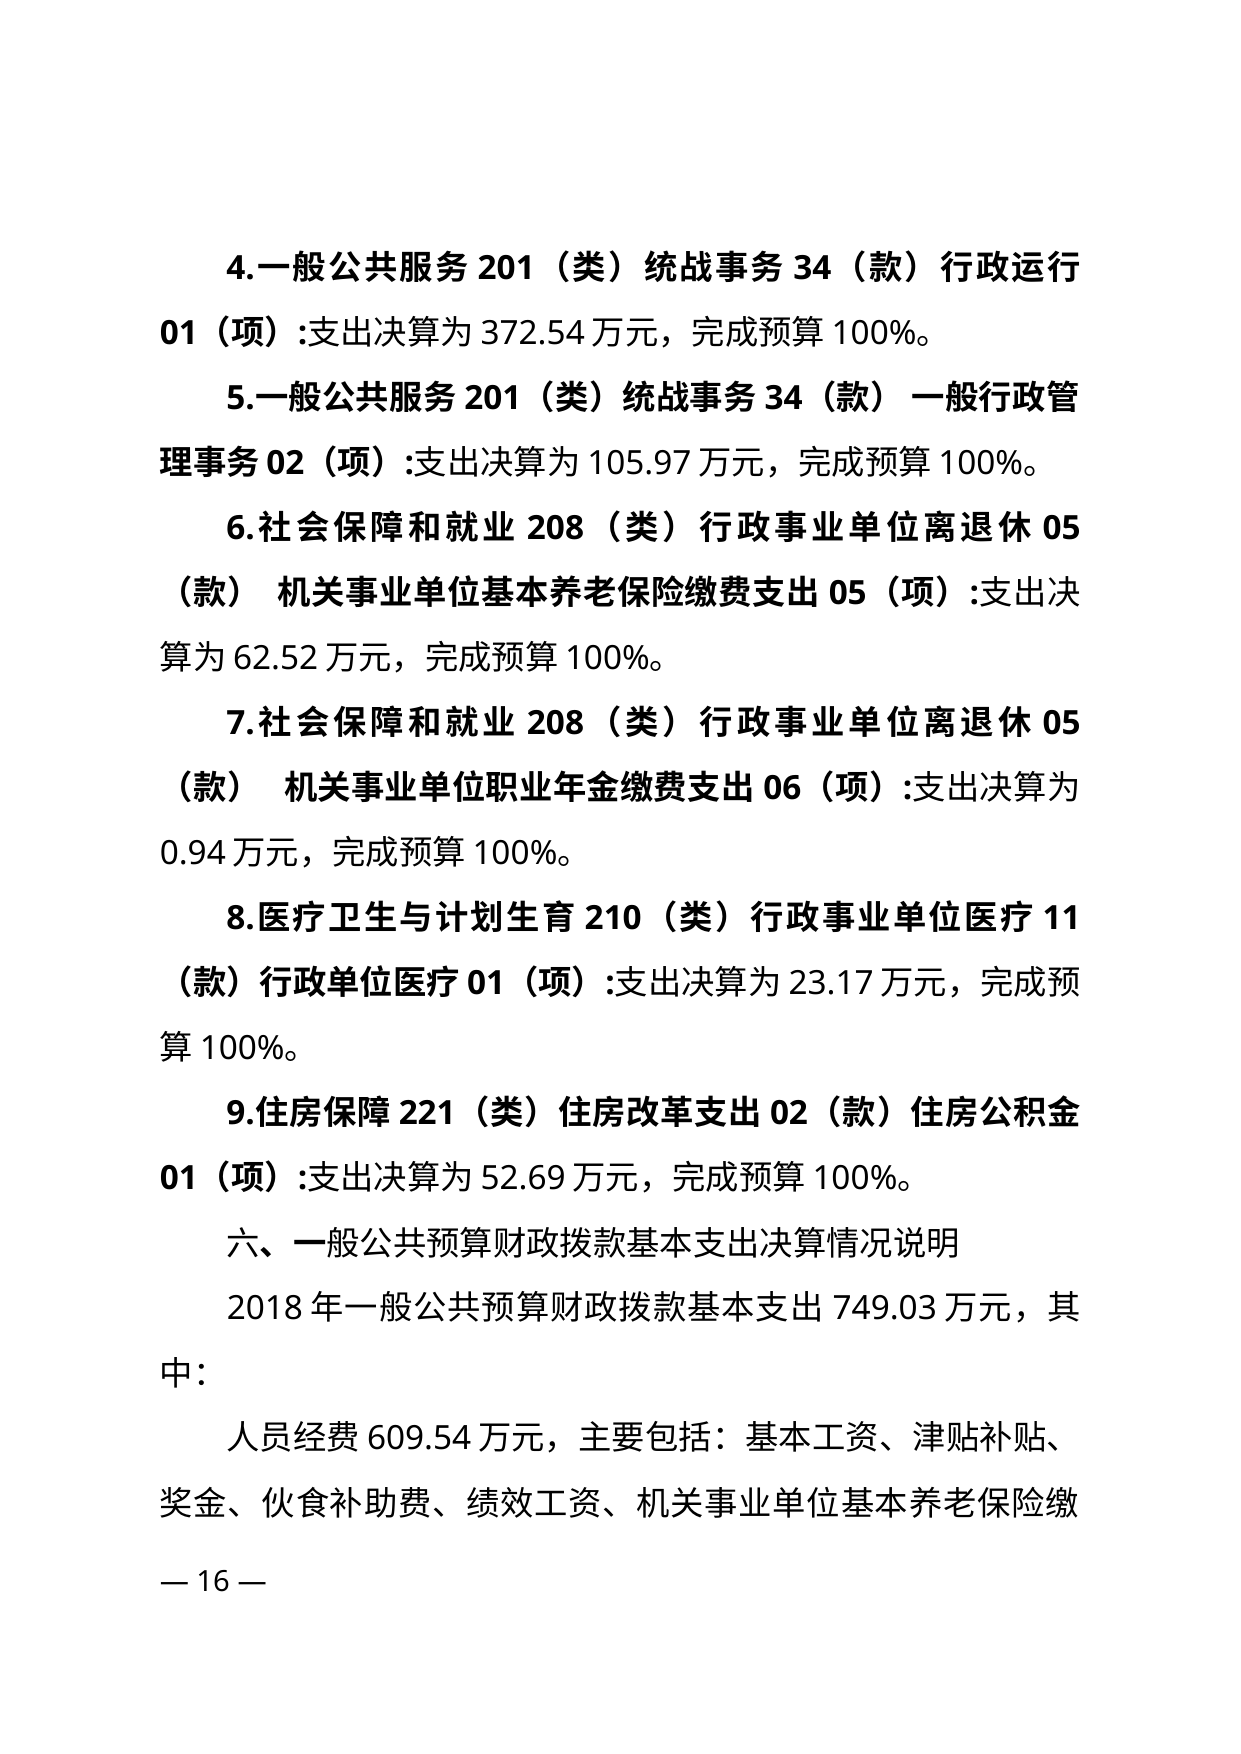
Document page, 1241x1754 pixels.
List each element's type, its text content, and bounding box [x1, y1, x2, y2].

list 6.社会保障和就业208（类）行政事业单位离退休05（款） 机关事业单位基本养老保险缴费支出05（项）:支出决算为62.52万元，完成预算100%。 [159, 493, 1081, 688]
text 2018年一般公共预算财政拨款基本支出749.03万元，其中： [159, 1273, 1081, 1403]
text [159, 1403, 1081, 1533]
list 7.社会保障和就业208（类）行政事业单位离退休05（款） 机关事业单位职业年金缴费支出06（项）:支出决算为0.94万元，完成预算100%。 [159, 688, 1081, 883]
text 六、一般公共预算财政拨款基本支出决算情况说明 [159, 1208, 1081, 1273]
list 4.一般公共服务201（类）统战事务34（款）行政运行01（项）:支出决算为372.54万元，完成预算100%。 [159, 233, 1081, 363]
text 9.住房保障221（类）住房改革支出02（款）住房公积金01（项）:支出决算为52.69万元，完成预算100%。 [159, 1078, 1081, 1208]
list 8.医疗卫生与计划生育210（类）行政事业单位医疗11（款）行政单位医疗01（项）:支出决算为23.17万元，完成预算100%。 [159, 883, 1081, 1078]
list 5.一般公共服务201（类）统战事务34（款） 一般行政管理事务02（项）:支出决算为105.97万元，完成预算100%。 [159, 363, 1081, 493]
